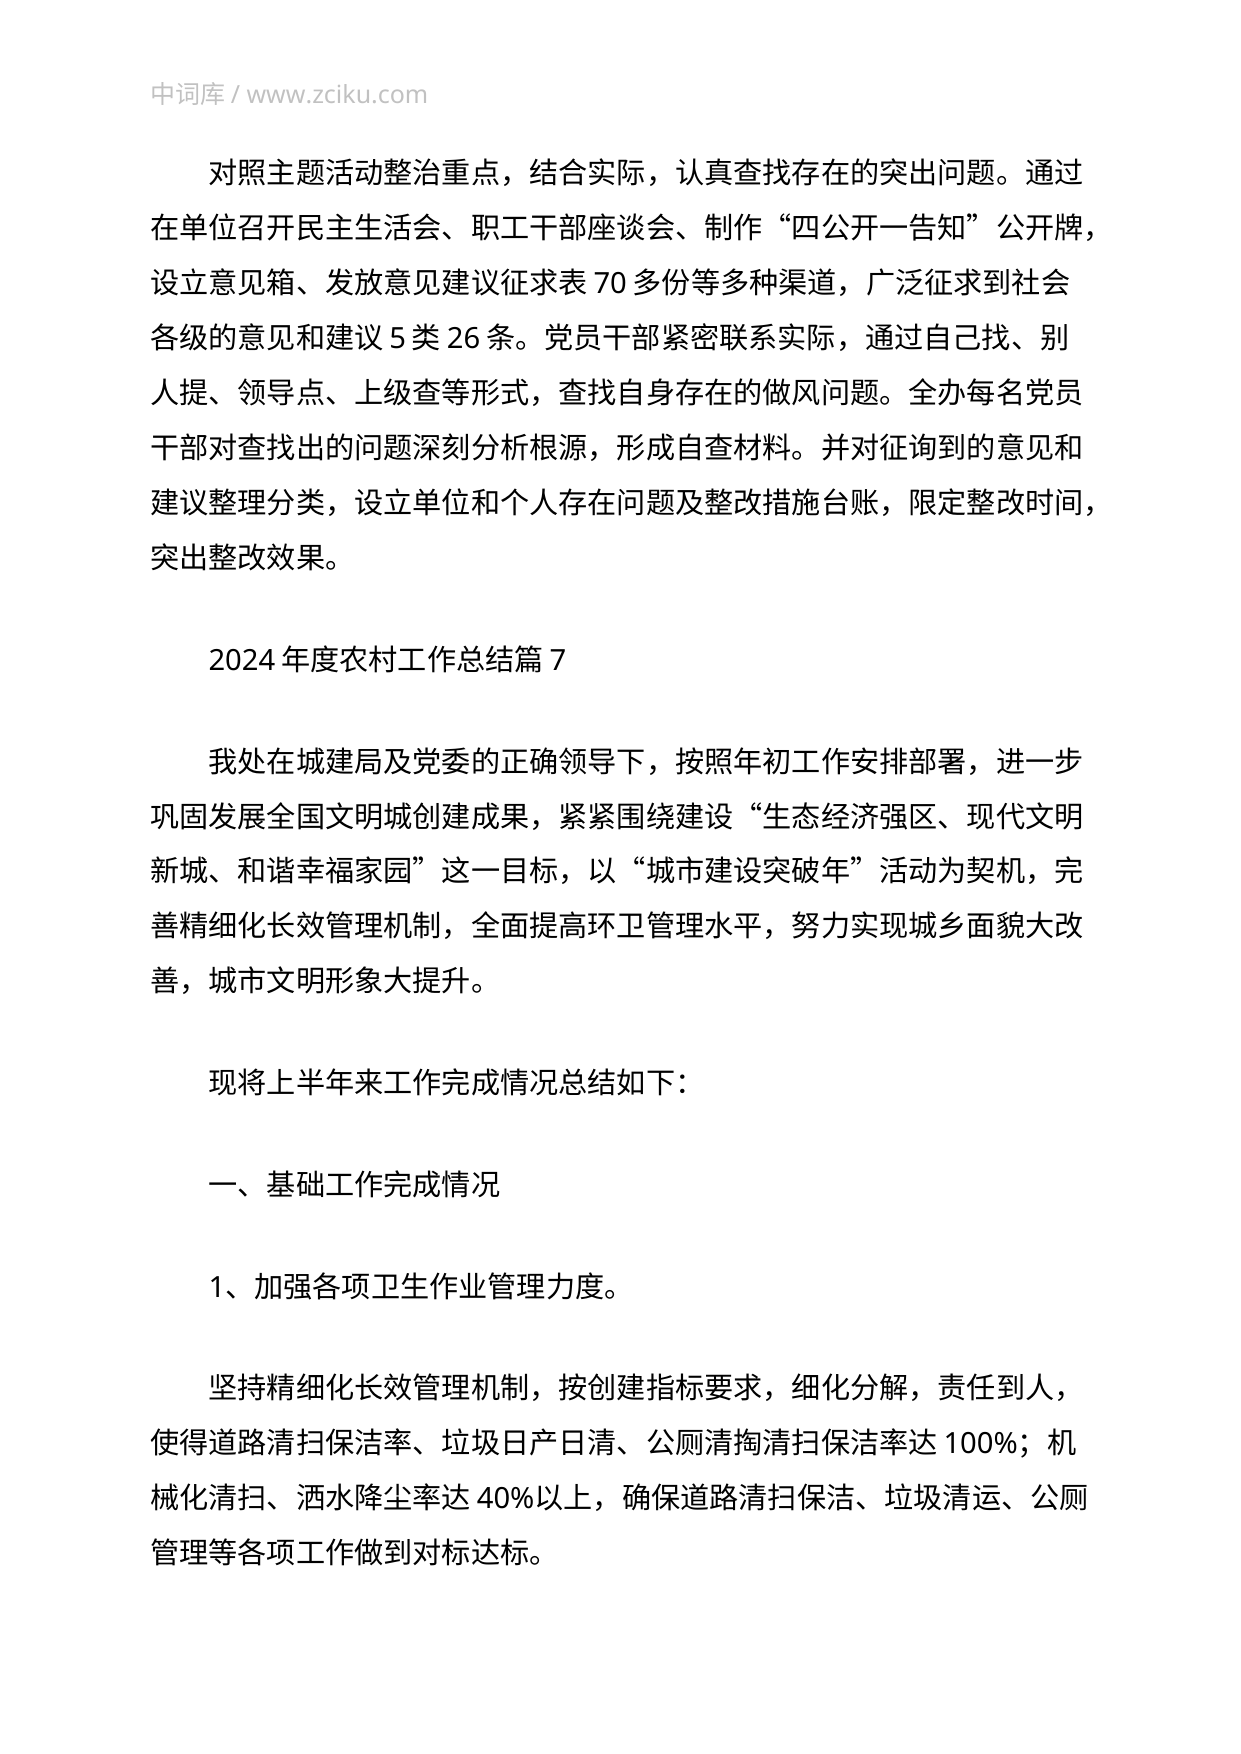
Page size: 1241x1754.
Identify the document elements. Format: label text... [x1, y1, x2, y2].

text 现将上半年来工作完成情况总结如下： [150, 1059, 1090, 1102]
text 我处在城建局及党委的正确领导下，按照年初工作安排部署，进一步巩固发展全国文明城创建成果，紧紧围绕建设“生态经济强区、现代文明新城、和谐幸福家园”这一目标，以“城市建设突破年”活动为契机，完善精细化长效管理机制，全面提高环卫管理水平，努力实现城乡面貌大改善，城市文明形象大提升。 [150, 738, 1090, 1000]
text 一、基础工作完成情况 [150, 1161, 1090, 1204]
text 对照主题活动整治重点，结合实际，认真查找存在的突出问题。通过在单位召开民主生活会、职工干部座谈会、制作“四公开一告知”公开牌，设立意见箱、发放意见建议征求表70多份等多种渠道，广泛征求到社会各级的意见和建议5类26条。党员干部紧密联系实际，通过自己找、别人提、领导点、上级查等形式，查找自身存在的做风问题。全办每名党员干部对查找出的问题深刻分析根源，形成自查材料。并对征询到的意见和建议整理分类，设立单位和个人存在问题及整改措施台账，限定整改时间，突出整改效果。 [150, 150, 1090, 577]
text 1、加强各项卫生作业管理力度。 [150, 1263, 1090, 1306]
text 2024年度农村工作总结篇7 [150, 636, 1090, 679]
text 坚持精细化长效管理机制，按创建指标要求，细化分解，责任到人，使得道路清扫保洁率、垃圾日产日清、公厕清掏清扫保洁率达100%；机械化清扫、洒水降尘率达40%以上，确保道路清扫保洁、垃圾清运、公厕管理等各项工作做到对标达标。 [150, 1365, 1090, 1572]
